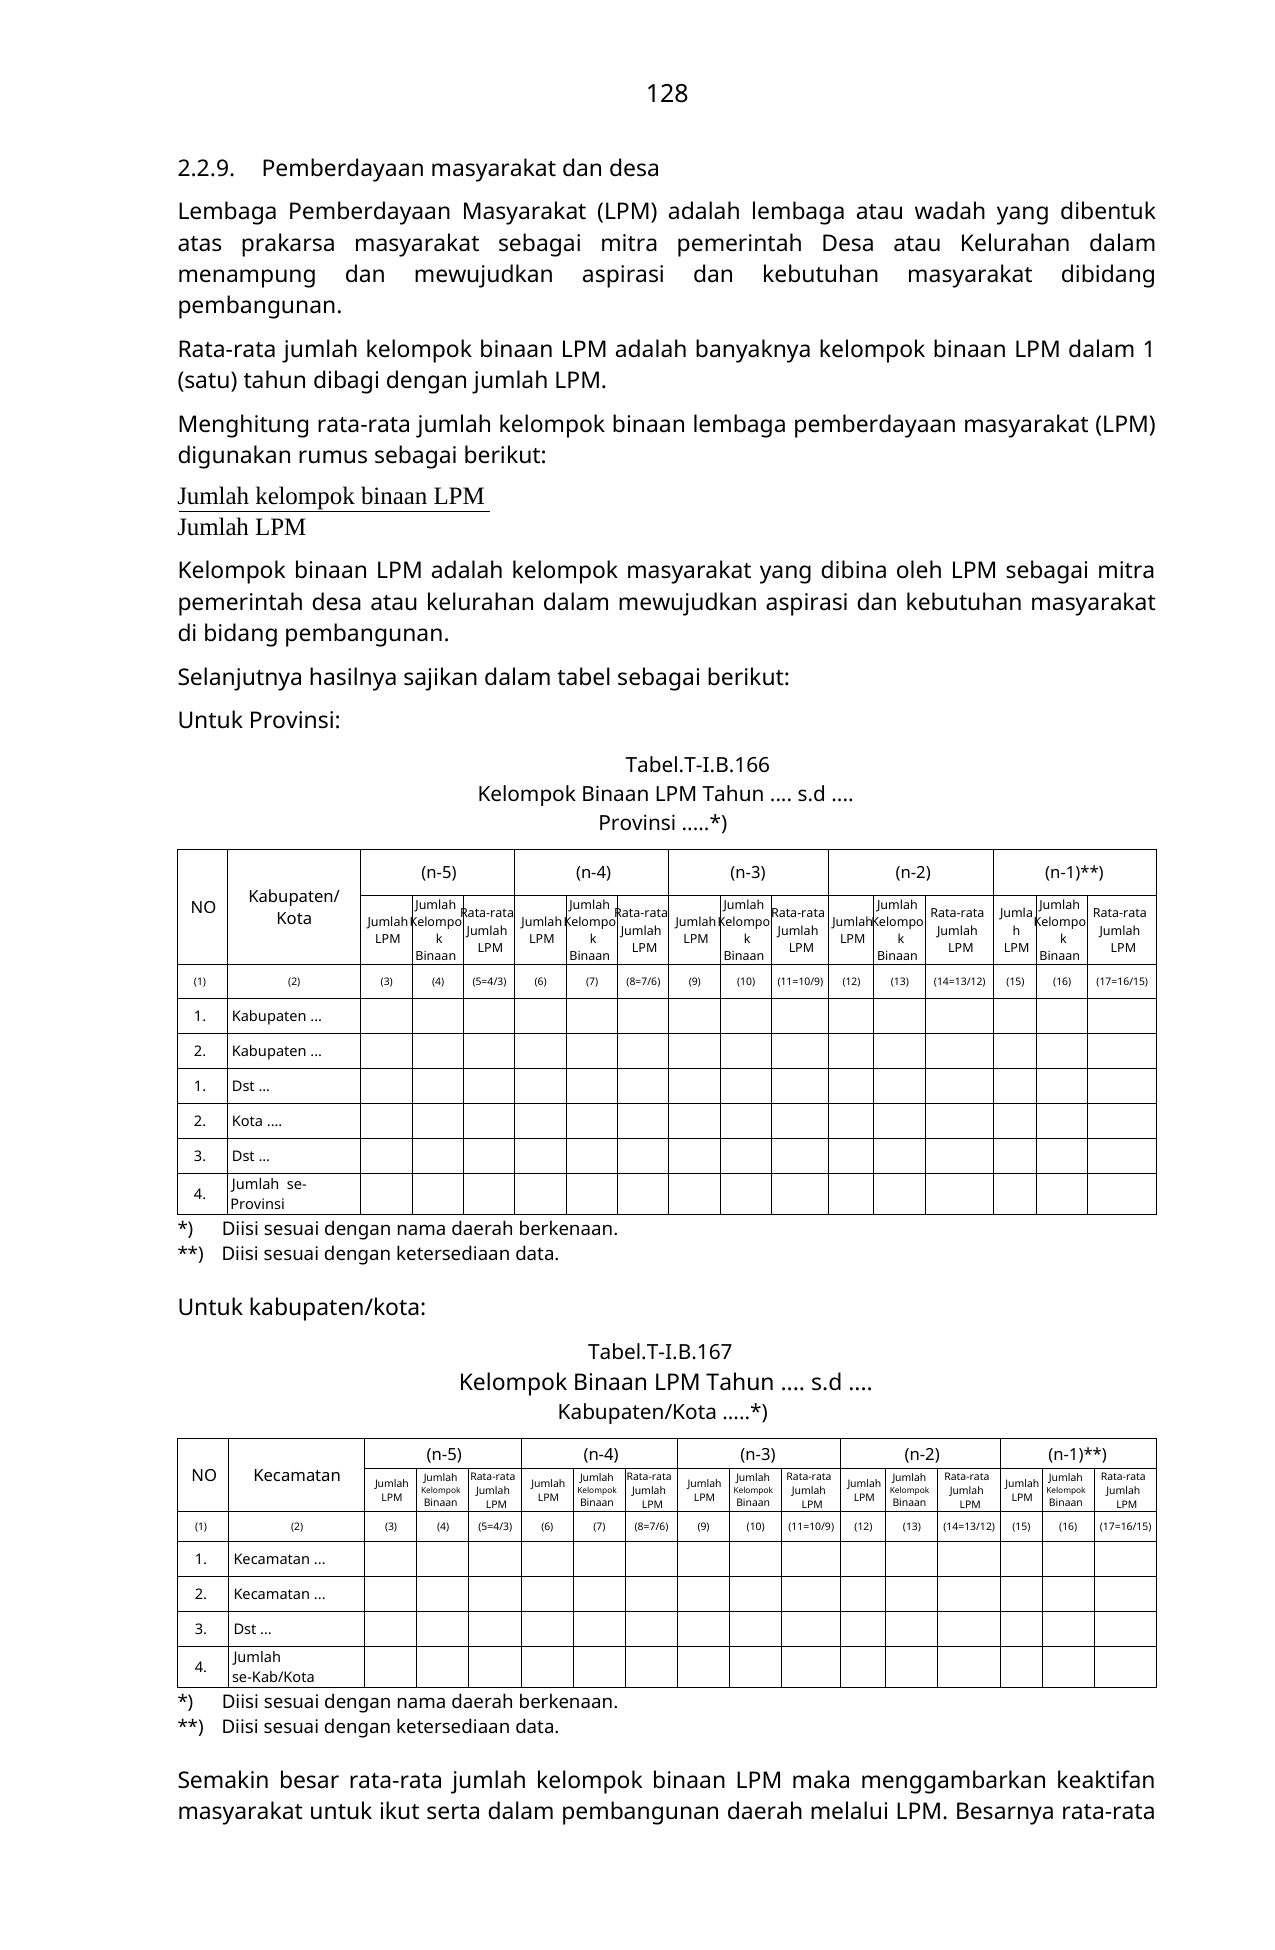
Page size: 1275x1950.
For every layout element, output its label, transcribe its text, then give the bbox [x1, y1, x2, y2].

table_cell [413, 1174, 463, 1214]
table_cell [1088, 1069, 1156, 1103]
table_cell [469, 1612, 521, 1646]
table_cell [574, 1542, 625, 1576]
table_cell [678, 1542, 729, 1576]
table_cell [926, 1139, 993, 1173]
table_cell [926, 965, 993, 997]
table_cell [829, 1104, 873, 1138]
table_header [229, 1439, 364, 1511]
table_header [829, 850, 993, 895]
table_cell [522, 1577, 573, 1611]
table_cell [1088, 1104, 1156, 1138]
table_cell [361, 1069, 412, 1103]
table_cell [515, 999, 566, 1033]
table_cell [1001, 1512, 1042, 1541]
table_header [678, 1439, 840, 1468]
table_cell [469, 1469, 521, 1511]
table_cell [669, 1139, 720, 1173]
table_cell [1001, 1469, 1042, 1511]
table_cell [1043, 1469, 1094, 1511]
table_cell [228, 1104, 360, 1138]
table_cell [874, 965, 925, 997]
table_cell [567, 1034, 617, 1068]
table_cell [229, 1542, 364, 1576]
list Pemberdayaan masyarakat dan desa [177, 151, 1157, 183]
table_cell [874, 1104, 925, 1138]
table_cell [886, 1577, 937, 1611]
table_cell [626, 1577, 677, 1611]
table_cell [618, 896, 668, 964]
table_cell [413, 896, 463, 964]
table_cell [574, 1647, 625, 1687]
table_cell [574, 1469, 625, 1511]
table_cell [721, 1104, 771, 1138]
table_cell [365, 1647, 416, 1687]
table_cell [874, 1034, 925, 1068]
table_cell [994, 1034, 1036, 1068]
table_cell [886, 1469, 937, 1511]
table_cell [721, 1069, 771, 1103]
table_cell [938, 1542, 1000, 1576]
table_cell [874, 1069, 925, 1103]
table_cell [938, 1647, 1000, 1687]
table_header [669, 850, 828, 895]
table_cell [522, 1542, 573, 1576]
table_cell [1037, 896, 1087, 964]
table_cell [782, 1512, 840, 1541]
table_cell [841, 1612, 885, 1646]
text Untuk kabupaten/kota: [177, 1291, 1157, 1322]
text *) Diisi sesuai dengan nama daerah berkenaan. [177, 1688, 1157, 1713]
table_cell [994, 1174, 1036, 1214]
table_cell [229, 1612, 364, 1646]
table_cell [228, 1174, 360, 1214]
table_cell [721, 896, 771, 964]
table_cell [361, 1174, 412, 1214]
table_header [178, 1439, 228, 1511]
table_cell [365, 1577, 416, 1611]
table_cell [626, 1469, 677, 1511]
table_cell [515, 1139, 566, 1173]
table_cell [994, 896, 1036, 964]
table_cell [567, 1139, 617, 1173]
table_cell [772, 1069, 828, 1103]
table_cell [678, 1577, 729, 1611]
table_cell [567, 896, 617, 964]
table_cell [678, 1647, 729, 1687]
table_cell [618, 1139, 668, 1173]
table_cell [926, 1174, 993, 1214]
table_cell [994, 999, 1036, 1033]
text **) Diisi sesuai dengan ketersediaan data. [177, 1240, 1157, 1266]
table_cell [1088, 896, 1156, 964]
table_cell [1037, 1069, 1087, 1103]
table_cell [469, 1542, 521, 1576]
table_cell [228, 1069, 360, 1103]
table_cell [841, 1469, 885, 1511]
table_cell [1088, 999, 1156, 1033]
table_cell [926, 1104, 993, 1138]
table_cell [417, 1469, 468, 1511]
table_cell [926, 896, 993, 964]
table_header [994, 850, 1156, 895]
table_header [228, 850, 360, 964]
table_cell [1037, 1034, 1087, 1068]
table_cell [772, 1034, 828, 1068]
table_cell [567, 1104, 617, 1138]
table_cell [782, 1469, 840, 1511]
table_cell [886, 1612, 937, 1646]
text Untuk Provinsi: [177, 704, 1157, 735]
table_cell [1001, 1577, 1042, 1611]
text Kelompok Binaan LPM Tahun .... s.d .... [177, 779, 1148, 808]
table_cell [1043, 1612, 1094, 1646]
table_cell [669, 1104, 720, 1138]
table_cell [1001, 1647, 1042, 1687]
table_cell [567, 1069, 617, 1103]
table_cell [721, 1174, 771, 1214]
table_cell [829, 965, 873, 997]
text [177, 1764, 1157, 1827]
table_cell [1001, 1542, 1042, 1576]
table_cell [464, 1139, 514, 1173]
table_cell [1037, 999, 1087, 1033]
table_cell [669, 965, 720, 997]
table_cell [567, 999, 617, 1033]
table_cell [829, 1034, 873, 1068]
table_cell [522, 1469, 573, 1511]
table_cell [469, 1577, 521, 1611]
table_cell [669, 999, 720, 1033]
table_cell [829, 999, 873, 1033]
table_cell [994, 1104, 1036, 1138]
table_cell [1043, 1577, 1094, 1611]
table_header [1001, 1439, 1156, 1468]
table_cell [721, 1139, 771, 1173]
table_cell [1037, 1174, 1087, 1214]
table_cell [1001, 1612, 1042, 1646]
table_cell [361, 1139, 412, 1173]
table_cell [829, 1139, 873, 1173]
text Selanjutnya hasilnya sajikan dalam tabel sebagai berikut: [177, 660, 1157, 692]
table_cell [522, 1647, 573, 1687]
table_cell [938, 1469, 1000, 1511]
text Provinsi .....*) [177, 808, 1148, 836]
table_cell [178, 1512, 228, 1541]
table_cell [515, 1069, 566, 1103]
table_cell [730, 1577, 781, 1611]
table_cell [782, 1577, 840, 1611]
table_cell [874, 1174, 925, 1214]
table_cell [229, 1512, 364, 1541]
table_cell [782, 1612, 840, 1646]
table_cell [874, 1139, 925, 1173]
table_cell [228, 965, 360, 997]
text Kabupaten/Kota .....*) [177, 1397, 1148, 1426]
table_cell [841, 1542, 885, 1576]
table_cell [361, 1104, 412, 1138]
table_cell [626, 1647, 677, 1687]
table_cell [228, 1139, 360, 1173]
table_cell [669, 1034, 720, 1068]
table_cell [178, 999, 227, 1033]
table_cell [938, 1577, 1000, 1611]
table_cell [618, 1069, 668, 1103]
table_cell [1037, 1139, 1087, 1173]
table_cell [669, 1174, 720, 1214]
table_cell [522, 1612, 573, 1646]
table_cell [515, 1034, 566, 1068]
text Lembaga Pemberdayaan Masyarakat (LPM) adalah lembaga atau wadah yang dibentuk atas prakarsa masyarakat sebagai mitra pemerintah Desa atau Kelurahan dalam menampung dan mewujudkan aspirasi dan kebutuhan masyarakat dibidang pembangunan. [177, 195, 1157, 320]
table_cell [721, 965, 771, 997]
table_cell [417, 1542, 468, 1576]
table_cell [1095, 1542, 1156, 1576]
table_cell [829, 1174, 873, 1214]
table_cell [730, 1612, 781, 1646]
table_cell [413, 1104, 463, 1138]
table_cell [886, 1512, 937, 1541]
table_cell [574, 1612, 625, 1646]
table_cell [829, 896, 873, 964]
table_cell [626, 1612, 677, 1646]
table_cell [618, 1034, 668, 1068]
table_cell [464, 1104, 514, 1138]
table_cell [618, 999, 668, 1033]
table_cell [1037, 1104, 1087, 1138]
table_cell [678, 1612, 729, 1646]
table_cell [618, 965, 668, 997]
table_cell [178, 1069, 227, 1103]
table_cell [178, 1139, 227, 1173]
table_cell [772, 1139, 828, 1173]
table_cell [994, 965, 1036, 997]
text *) Diisi sesuai dengan nama daerah berkenaan. [177, 1215, 1157, 1240]
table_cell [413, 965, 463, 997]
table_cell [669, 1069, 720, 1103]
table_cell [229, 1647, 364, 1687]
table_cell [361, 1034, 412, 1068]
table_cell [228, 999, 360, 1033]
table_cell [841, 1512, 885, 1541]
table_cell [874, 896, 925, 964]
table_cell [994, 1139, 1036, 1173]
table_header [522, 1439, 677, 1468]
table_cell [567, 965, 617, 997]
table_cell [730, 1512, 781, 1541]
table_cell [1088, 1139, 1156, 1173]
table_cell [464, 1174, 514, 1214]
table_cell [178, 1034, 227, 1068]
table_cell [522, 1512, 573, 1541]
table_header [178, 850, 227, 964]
text Rata-rata jumlah kelompok binaan LPM adalah banyaknya kelompok binaan LPM dalam 1 (satu) tahun dibagi dengan jumlah LPM. [177, 333, 1157, 395]
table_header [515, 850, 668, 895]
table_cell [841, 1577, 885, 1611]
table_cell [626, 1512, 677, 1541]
text Kelompok Binaan LPM Tahun .... s.d .... [177, 1366, 1148, 1397]
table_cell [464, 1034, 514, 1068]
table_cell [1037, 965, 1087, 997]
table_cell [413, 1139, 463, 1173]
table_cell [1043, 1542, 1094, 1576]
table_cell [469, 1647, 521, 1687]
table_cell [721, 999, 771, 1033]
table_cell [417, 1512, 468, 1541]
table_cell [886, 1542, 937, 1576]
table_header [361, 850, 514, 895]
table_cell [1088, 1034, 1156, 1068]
text Kelompok binaan LPM adalah kelompok masyarakat yang dibina oleh LPM sebagai mitra pemerintah desa atau kelurahan dalam mewujudkan aspirasi dan kebutuhan masyarakat di bidang pembangunan. [177, 554, 1157, 648]
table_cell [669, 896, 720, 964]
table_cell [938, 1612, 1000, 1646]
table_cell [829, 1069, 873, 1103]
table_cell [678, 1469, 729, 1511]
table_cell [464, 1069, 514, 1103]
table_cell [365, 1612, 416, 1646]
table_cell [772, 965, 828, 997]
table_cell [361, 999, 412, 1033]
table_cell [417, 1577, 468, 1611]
text **) Diisi sesuai dengan ketersediaan data. [177, 1713, 1157, 1739]
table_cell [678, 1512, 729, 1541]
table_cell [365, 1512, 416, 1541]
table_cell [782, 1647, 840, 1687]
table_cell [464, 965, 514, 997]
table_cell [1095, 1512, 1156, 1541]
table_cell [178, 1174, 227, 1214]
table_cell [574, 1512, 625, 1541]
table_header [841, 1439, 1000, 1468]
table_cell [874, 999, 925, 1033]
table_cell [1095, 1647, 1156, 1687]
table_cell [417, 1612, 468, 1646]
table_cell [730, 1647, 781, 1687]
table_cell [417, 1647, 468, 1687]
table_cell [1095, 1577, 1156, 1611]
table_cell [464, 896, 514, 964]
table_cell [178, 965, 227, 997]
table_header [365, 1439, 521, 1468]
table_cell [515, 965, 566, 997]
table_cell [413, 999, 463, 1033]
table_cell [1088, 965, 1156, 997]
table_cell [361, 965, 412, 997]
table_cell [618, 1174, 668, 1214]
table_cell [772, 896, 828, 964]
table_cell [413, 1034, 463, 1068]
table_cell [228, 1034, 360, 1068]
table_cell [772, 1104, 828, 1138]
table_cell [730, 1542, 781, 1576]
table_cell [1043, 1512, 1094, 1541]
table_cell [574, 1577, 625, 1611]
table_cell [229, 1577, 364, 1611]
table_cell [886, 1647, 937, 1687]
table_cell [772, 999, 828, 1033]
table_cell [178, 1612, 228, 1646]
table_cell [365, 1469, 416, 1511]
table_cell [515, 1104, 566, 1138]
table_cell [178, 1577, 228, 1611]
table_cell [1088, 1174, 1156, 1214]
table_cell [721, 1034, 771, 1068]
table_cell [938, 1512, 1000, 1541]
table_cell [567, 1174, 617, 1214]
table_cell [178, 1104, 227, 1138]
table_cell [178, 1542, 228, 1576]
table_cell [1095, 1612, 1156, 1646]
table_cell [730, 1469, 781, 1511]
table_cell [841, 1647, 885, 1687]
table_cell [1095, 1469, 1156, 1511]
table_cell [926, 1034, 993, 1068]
text Menghitung rata-rata jumlah kelompok binaan lembaga pemberdayaan masyarakat (LPM) digunakan rumus sebagai berikut: [177, 408, 1157, 470]
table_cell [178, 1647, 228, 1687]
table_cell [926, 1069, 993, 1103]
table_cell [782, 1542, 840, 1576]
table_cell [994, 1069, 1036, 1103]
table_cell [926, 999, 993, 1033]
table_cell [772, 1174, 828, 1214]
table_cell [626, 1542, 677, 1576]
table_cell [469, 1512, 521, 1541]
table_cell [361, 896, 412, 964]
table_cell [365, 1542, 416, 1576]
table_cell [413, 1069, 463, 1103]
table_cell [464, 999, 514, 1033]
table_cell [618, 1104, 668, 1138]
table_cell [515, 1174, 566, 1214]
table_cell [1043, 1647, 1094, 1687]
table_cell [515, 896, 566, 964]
